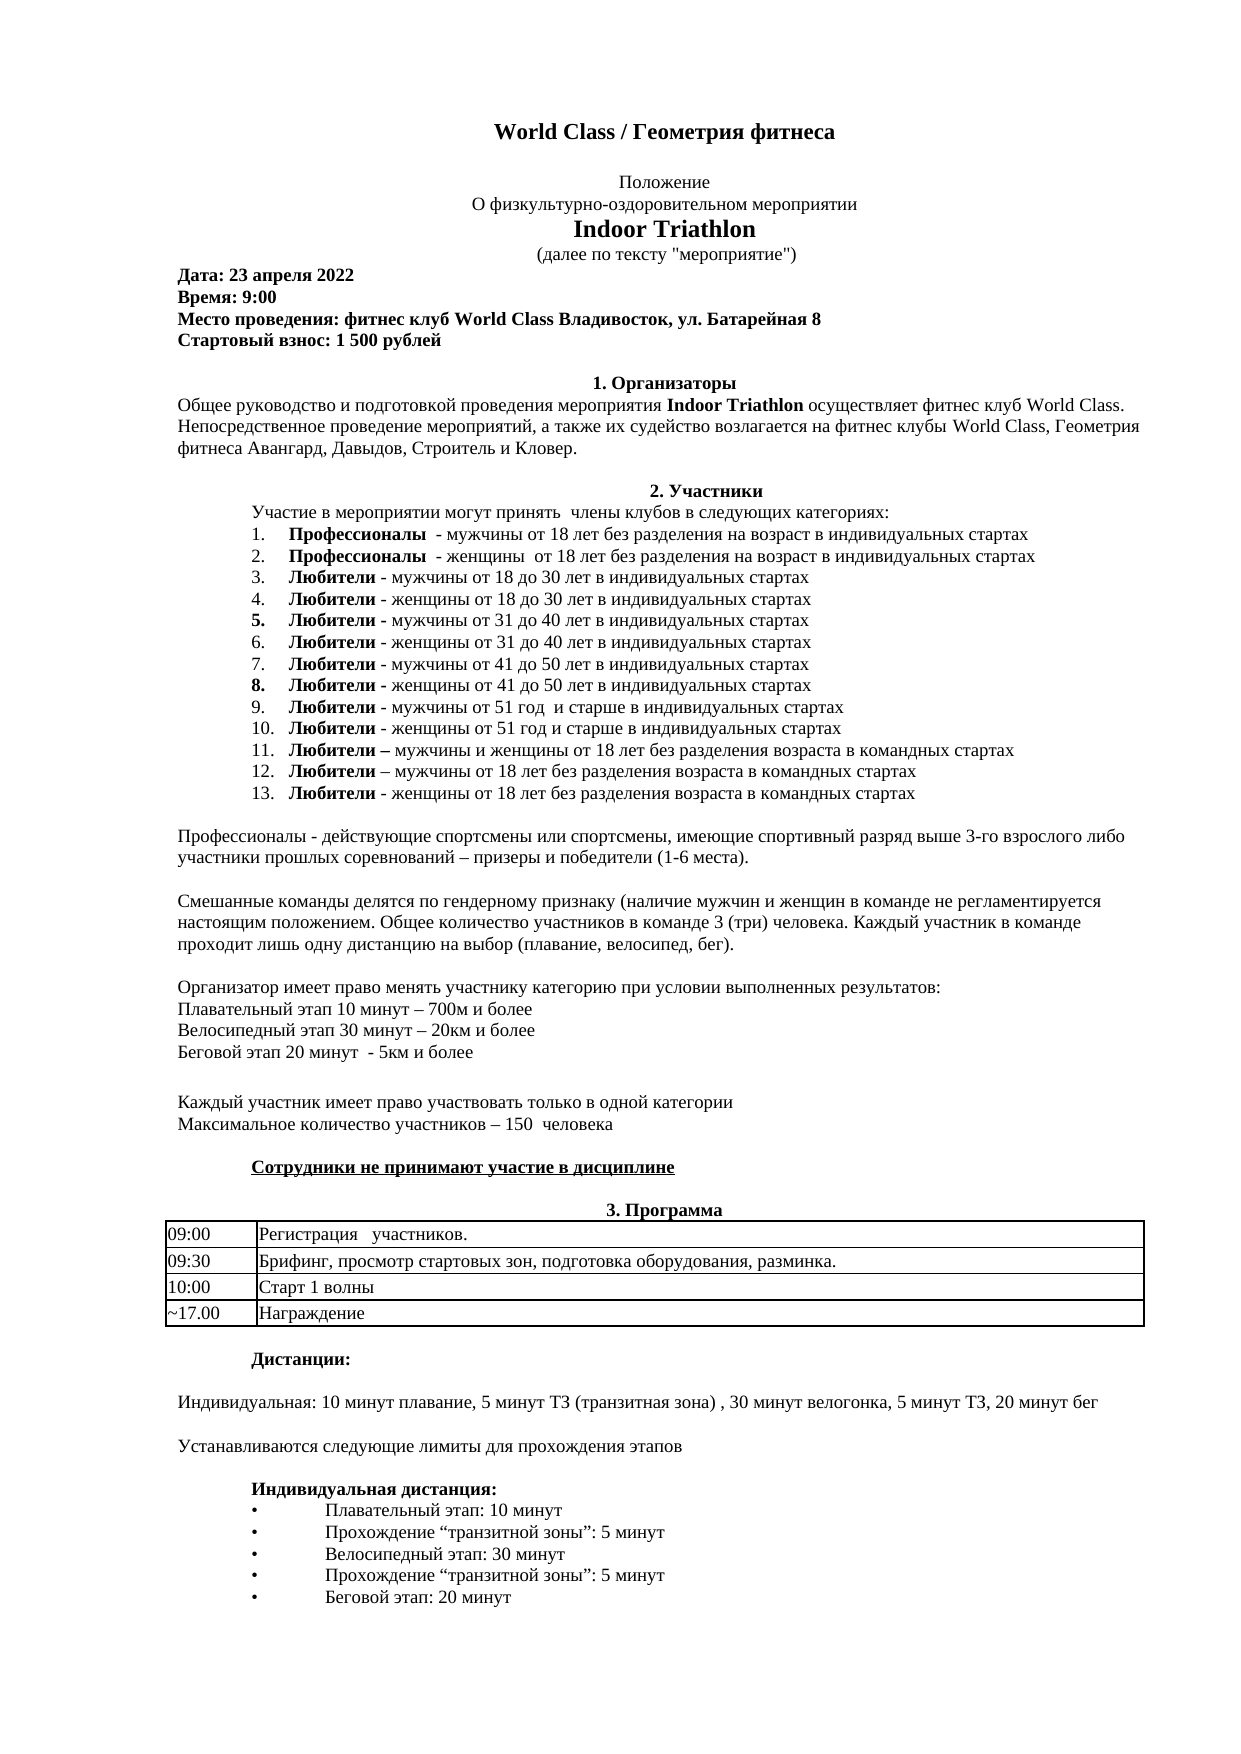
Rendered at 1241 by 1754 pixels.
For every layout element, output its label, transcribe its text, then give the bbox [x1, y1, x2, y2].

list Профессионалы - женщины от 18 лет без разделения на возраст в индивидуальных стартах [251, 544, 1152, 566]
text 3. Программа [177, 1199, 1152, 1220]
list Любители - мужчины от 31 до 40 лет в индивидуальных стартах [251, 609, 1152, 631]
text Максимальное количество участников – 150 человека [177, 1112, 1152, 1134]
text Плавательный этап 10 минут – 700м и более [177, 997, 1152, 1019]
text Устанавливаются следующие лимиты для прохождения этапов [177, 1434, 1152, 1456]
text Профессионалы - действующие спортсмены или спортсмены, имеющие спортивный разряд выше 3-го взрослого либо участники прошлых соревнований – призеры и победители (1-6 места). [177, 825, 1152, 868]
text Организатор имеет право менять участнику категорию при условии выполненных результатов: [177, 976, 1152, 997]
text Беговой этап 20 минут - 5км и более [177, 1041, 1152, 1062]
text World Class / Геометрия фитнеса [177, 118, 1152, 144]
text Общее руководство и подготовкой проведения мероприятия Indoor Triathlon осуществляет фитнес клуб World Class. Непосредственное проведение мероприятий, а также их судейство возлагается на фитнес клубы World Class, Геометрия фитнеса Авангард, Давыдов, Строитель и Кловер. [177, 394, 1152, 458]
text Дата: 23 апреля 2022 [177, 264, 1152, 286]
text Индивидуальная дистанция: [177, 1478, 1152, 1499]
list Любители - женщины от 51 год и старше в индивидуальных стартах [251, 717, 1152, 739]
text • Прохождение “транзитной зоны”: 5 минут [177, 1564, 1152, 1586]
table_cell Старт 1 волны [258, 1274, 1143, 1299]
table_cell 10:00 [167, 1274, 256, 1299]
list Любители - мужчины от 18 до 30 лет в индивидуальных стартах [251, 566, 1152, 588]
list Любители – мужчины от 18 лет без разделения возраста в командных стартах [251, 760, 1152, 782]
list Любители - женщины от 18 до 30 лет в индивидуальных стартах [251, 588, 1152, 609]
text 1. Организаторы [177, 372, 1152, 394]
text Смешанные команды делятся по гендерному признаку (наличие мужчин и женщин в команде не регламентируется настоящим положением. Общее количество участников в команде 3 (три) человека. Каждый участник в команде проходит лишь одну дистанцию на выбор (плавание, велосипед, бег). [177, 889, 1152, 954]
list Любители - мужчины от 41 до 50 лет в индивидуальных стартах [251, 652, 1152, 674]
text Сотрудники не принимают участие в дисциплине [177, 1156, 1152, 1177]
text Дистанции: [177, 1348, 1152, 1370]
list Любители - мужчины от 51 год и старше в индивидуальных стартах [251, 696, 1152, 717]
list Любители – мужчины и женщины от 18 лет без разделения возраста в командных стартах [251, 739, 1152, 760]
table_cell Награждение [258, 1301, 1143, 1325]
text О физкультурно-оздоровительном мероприятии [177, 192, 1152, 214]
text Место проведения: фитнес клуб World Class Владивосток, ул. Батарейная 8 [177, 307, 1152, 329]
text • Плавательный этап: 10 минут [177, 1499, 1152, 1521]
text Велосипедный этап 30 минут – 20км и более [177, 1019, 1152, 1041]
text Каждый участник имеет право участвовать только в одной категории [177, 1091, 1152, 1112]
list Любители - женщины от 18 лет без разделения возраста в командных стартах [251, 782, 1152, 803]
table_cell 09:30 [167, 1248, 256, 1273]
list Любители - женщины от 31 до 40 лет в индивидуальных стартах [251, 631, 1152, 652]
text Индивидуальная: 10 минут плавание, 5 минут ТЗ (транзитная зона) , 30 минут велогонка, 5 минут ТЗ, 20 минут бег [177, 1391, 1152, 1413]
table_header Регистрация участников. [258, 1222, 1143, 1246]
list Профессионалы - мужчины от 18 лет без разделения на возраст в индивидуальных стартах [251, 523, 1152, 544]
text Положение [177, 171, 1152, 192]
text Время: 9:00 [177, 286, 1152, 307]
text (далее по тексту "мероприятие") [177, 243, 1152, 264]
text Стартовый взнос: 1 500 рублей [177, 329, 1152, 351]
text • Велосипедный этап: 30 минут [177, 1542, 1152, 1564]
list Любители - женщины от 41 до 50 лет в индивидуальных стартах [251, 674, 1152, 696]
table_header 09:00 [167, 1222, 256, 1246]
text Indoor Triathlon [177, 214, 1152, 243]
text • Прохождение “транзитной зоны”: 5 минут [177, 1521, 1152, 1542]
text 2. Участники [177, 480, 1152, 501]
text • Беговой этап: 20 минут [177, 1586, 1152, 1607]
table_cell Брифинг, просмотр стартовых зон, подготовка оборудования, разминка. [258, 1248, 1143, 1273]
text Участие в мероприятии могут принять члены клубов в следующих категориях: [177, 501, 1152, 523]
table_cell ~17.00 [167, 1301, 256, 1325]
